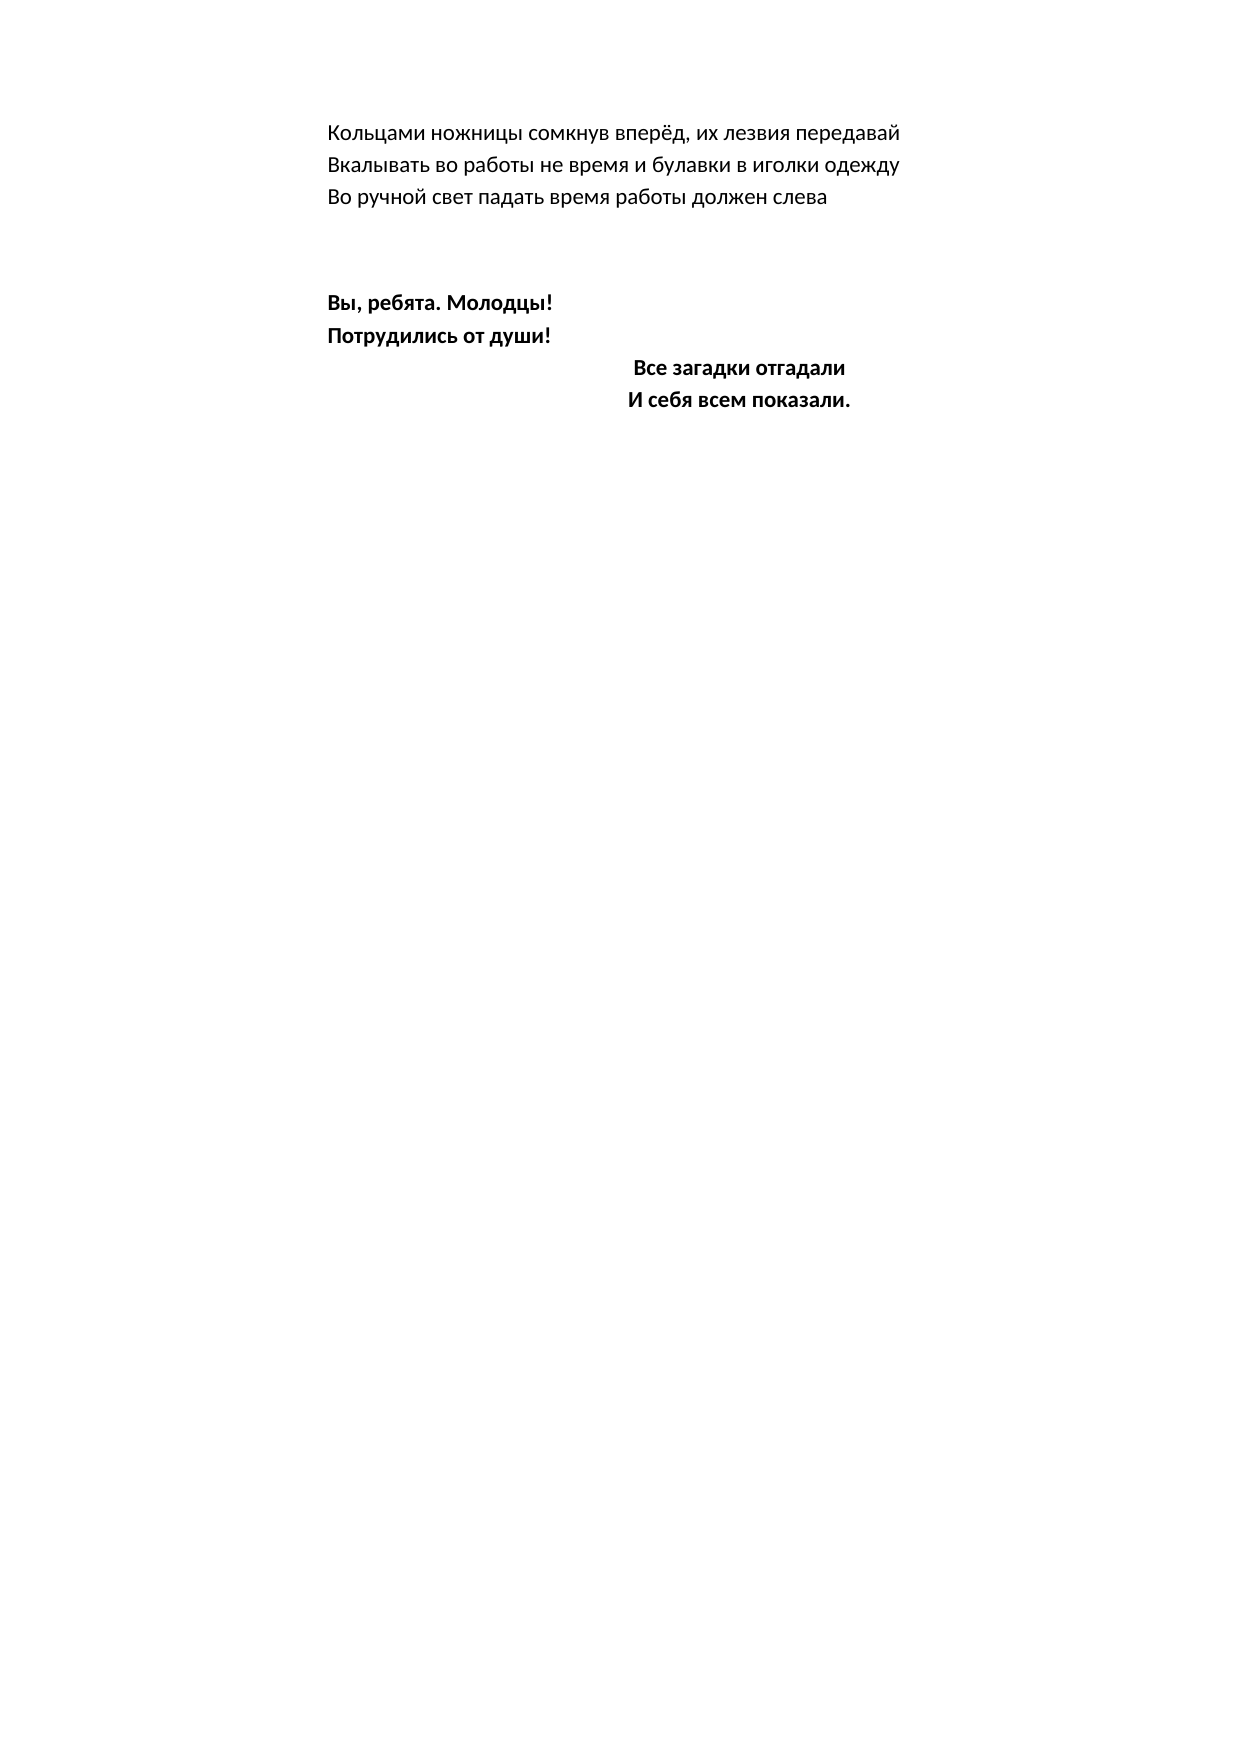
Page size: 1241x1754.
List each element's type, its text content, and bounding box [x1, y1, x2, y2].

list Вкалывать во работы не время и булавки в иголки одежду [327, 150, 1152, 178]
list Все загадки отгадали [327, 353, 1152, 381]
list Вы, ребята. Молодцы! [327, 288, 1152, 317]
list Кольцами ножницы сомкнув вперёд, их лезвия передавай [327, 118, 1152, 146]
list Потрудились от души! [327, 321, 1152, 349]
list Во ручной свет падать время работы должен слева [327, 182, 1152, 211]
list И себя всем показали. [327, 385, 1152, 413]
